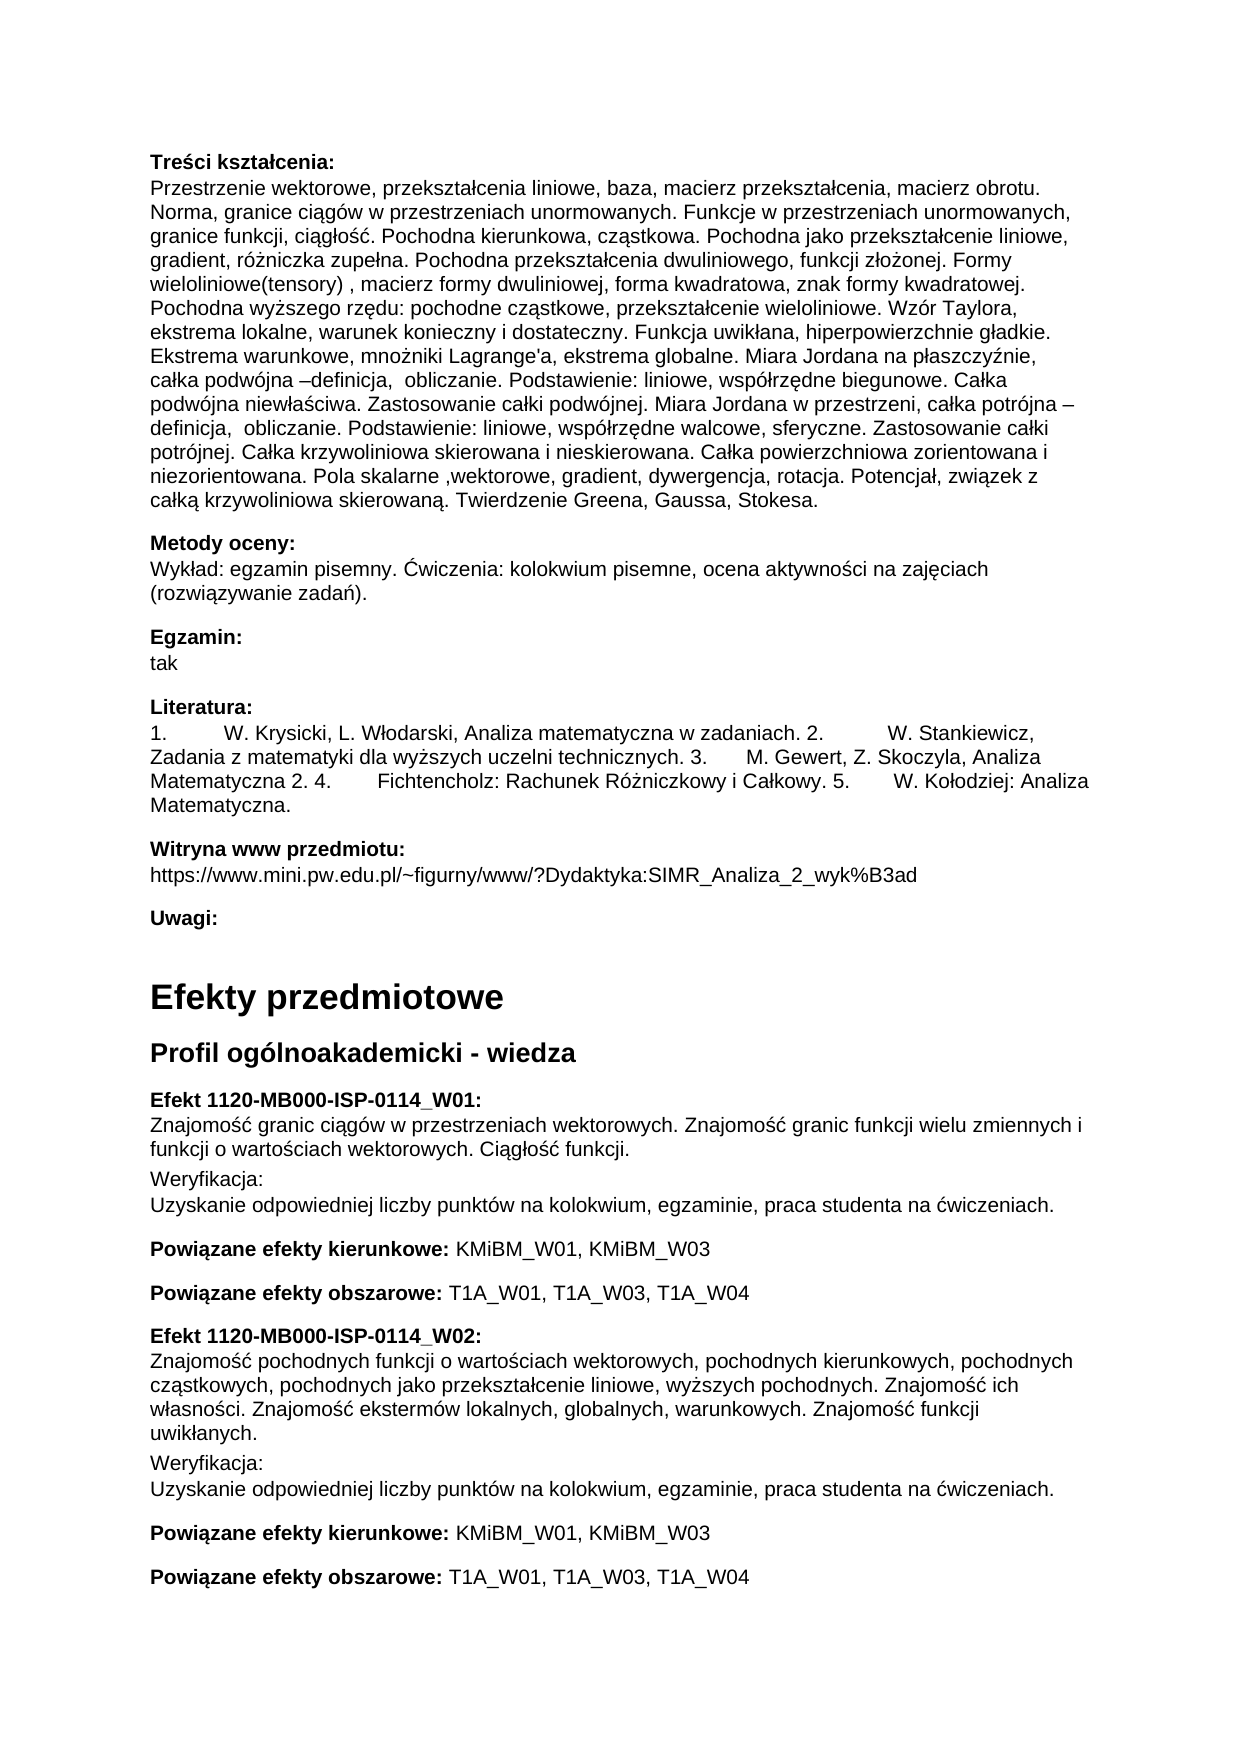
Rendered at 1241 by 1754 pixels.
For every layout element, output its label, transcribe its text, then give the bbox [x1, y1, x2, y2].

text Znajomość granic ciągów w przestrzeniach wektorowych. Znajomość granic funkcji wielu zmiennych i funkcji o wartościach wektorowych. Ciągłość funkcji. [150, 1113, 1090, 1161]
text Wykład: egzamin pisemny. Ćwiczenia: kolokwium pisemne, ocena aktywności na zajęciach (rozwiązywanie zadań). [150, 557, 1090, 605]
text Witryna www przedmiotu: [150, 836, 1090, 860]
text Efekt 1120-MB000-ISP-0114_W02: [150, 1324, 1090, 1348]
text Powiązane efekty obszarowe: T1A_W01, T1A_W03, T1A_W04 [150, 1565, 1090, 1589]
text Uwagi: [150, 906, 1090, 930]
text Uzyskanie odpowiedniej liczby punktów na kolokwium, egzaminie, praca studenta na ćwiczeniach. [150, 1193, 1090, 1217]
subtitle Efekty przedmiotowe [150, 976, 1090, 1017]
text Powiązane efekty kierunkowe: KMiBM_W01, KMiBM_W03 [150, 1521, 1090, 1545]
text Weryfikacja: [150, 1167, 1090, 1191]
text 1. W. Krysicki, L. Włodarski, Analiza matematyczna w zadaniach. 2. W. Stankiewicz, Zadania z matematyki dla wyższych uczelni technicznych. 3. M. Gewert, Z. Skoczyla, Analiza Matematyczna 2. 4. Fichtencholz: Rachunek Różniczkowy i Całkowy. 5. W. Kołodziej: Analiza Matematyczna. [150, 721, 1090, 817]
text Egzamin: [150, 625, 1090, 649]
text tak [150, 651, 1090, 675]
text Efekt 1120-MB000-ISP-0114_W01: [150, 1088, 1090, 1112]
text Treści kształcenia: [150, 150, 1090, 174]
text Przestrzenie wektorowe, przekształcenia liniowe, baza, macierz przekształcenia, macierz obrotu. Norma, granice ciągów w przestrzeniach unormowanych. Funkcje w przestrzeniach unormowanych, granice funkcji, ciągłość. Pochodna kierunkowa, cząstkowa. Pochodna jako przekształcenie liniowe, gradient, różniczka zupełna. Pochodna przekształcenia dwuliniowego, funkcji złożonej. Formy wieloliniowe(tensory) , macierz formy dwuliniowej, forma kwadratowa, znak formy kwadratowej. Pochodna wyższego rzędu: pochodne cząstkowe, przekształcenie wieloliniowe. Wzór Taylora, ekstrema lokalne, warunek konieczny i dostateczny. Funkcja uwikłana, hiperpowierzchnie gładkie. Ekstrema warunkowe, mnożniki Lagrange'a, ekstrema globalne. Miara Jordana na płaszczyźnie, całka podwójna –definicja, obliczanie. Podstawienie: liniowe, współrzędne biegunowe. Całka podwójna niewłaściwa. Zastosowanie całki podwójnej. Miara Jordana w przestrzeni, całka potrójna –definicja, obliczanie. Podstawienie: liniowe, współrzędne walcowe, sferyczne. Zastosowanie całki potrójnej. Całka krzywoliniowa skierowana i nieskierowana. Całka powierzchniowa zorientowana i niezorientowana. Pola skalarne ,wektorowe, gradient, dywergencja, rotacja. Potencjał, związek z całką krzywoliniowa skierowaną. Twierdzenie Greena, Gaussa, Stokesa. [150, 176, 1090, 511]
text Weryfikacja: [150, 1451, 1090, 1475]
text Powiązane efekty obszarowe: T1A_W01, T1A_W03, T1A_W04 [150, 1280, 1090, 1304]
text Metody oceny: [150, 531, 1090, 555]
text https://www.mini.pw.edu.pl/~figurny/www/?Dydaktyka:SIMR_Analiza_2_wyk%B3ad [150, 862, 1090, 886]
subtitle Profil ogólnoakademicki - wiedza [150, 1037, 1090, 1068]
text Znajomość pochodnych funkcji o wartościach wektorowych, pochodnych kierunkowych, pochodnych cząstkowych, pochodnych jako przekształcenie liniowe, wyższych pochodnych. Znajomość ich własności. Znajomość ekstermów lokalnych, globalnych, warunkowych. Znajomość funkcji uwikłanych. [150, 1349, 1090, 1445]
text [150, 1477, 1090, 1501]
text Powiązane efekty kierunkowe: KMiBM_W01, KMiBM_W03 [150, 1237, 1090, 1261]
text Literatura: [150, 695, 1090, 719]
